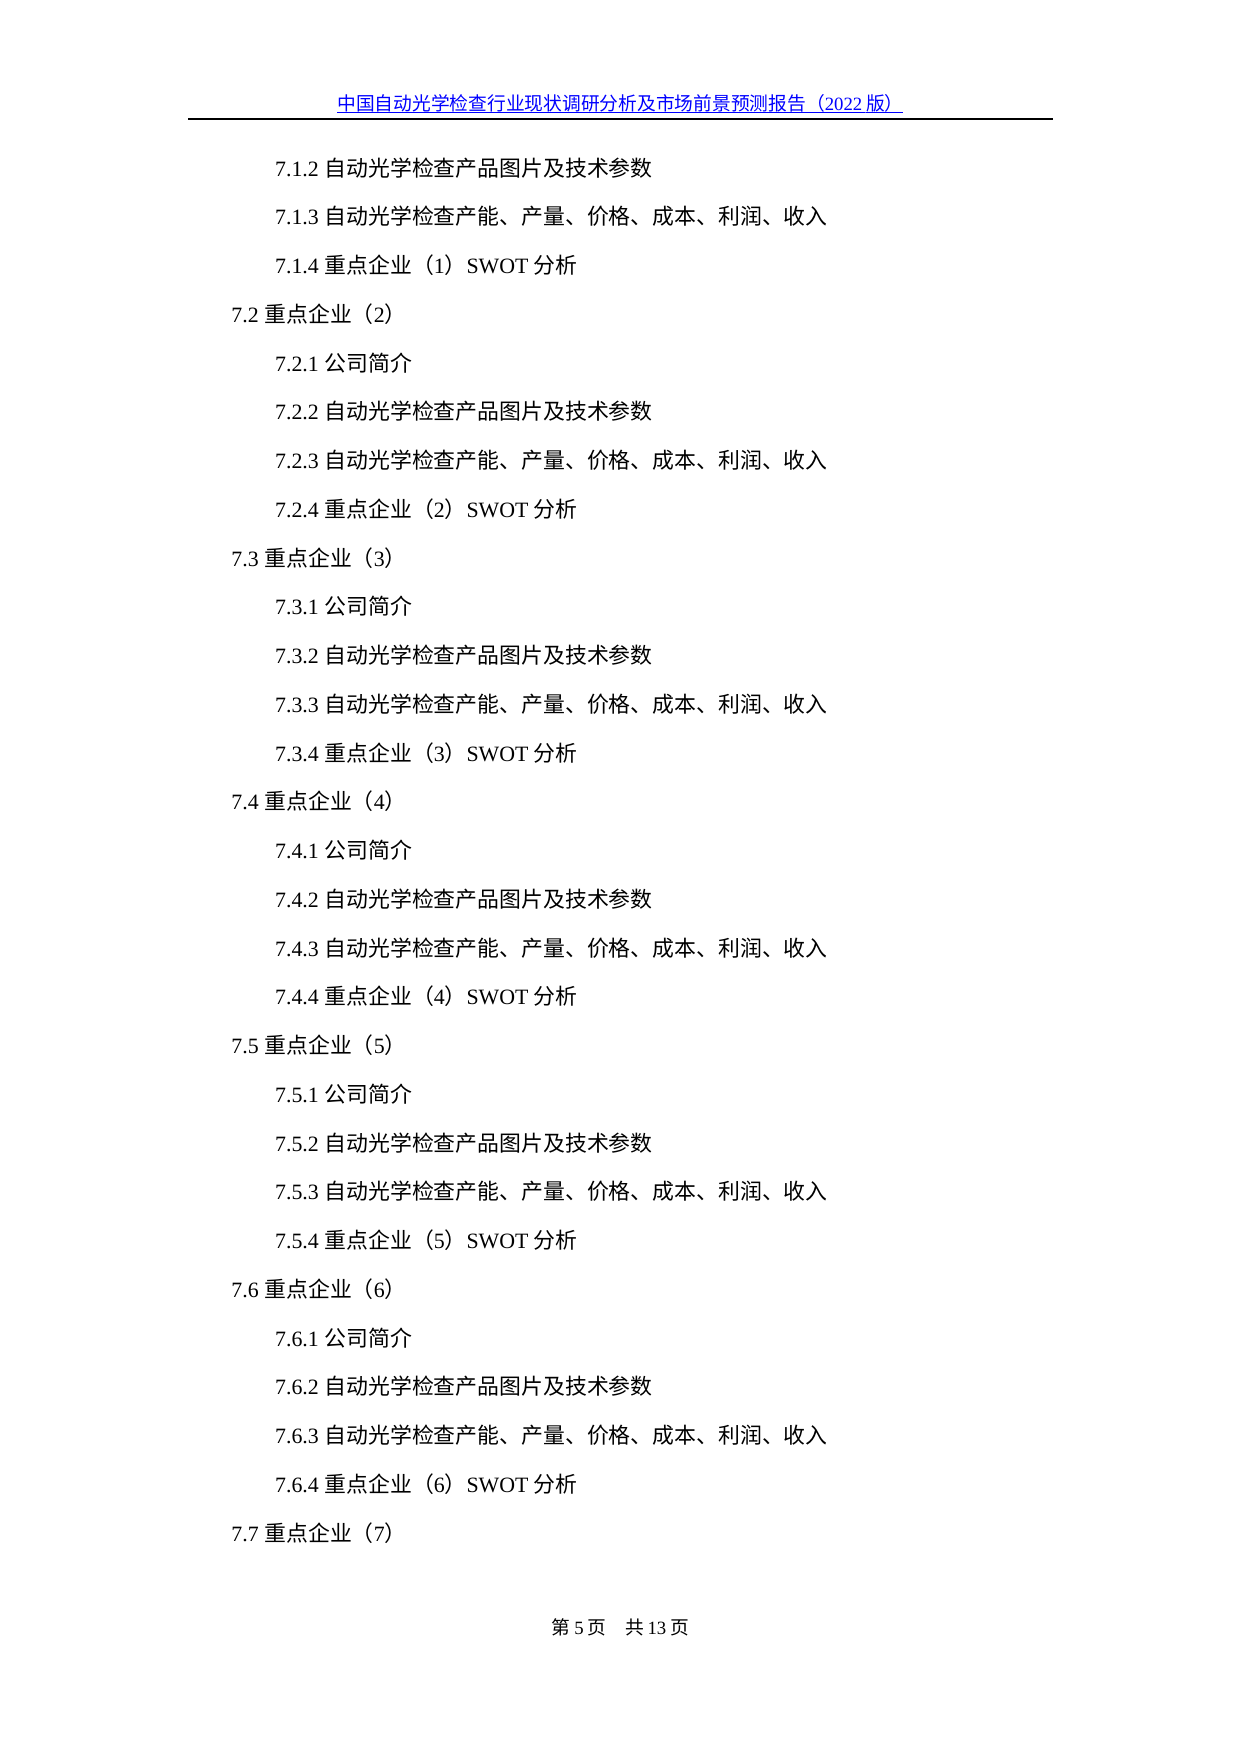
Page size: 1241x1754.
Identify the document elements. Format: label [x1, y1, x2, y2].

text [187, 150, 1053, 1548]
